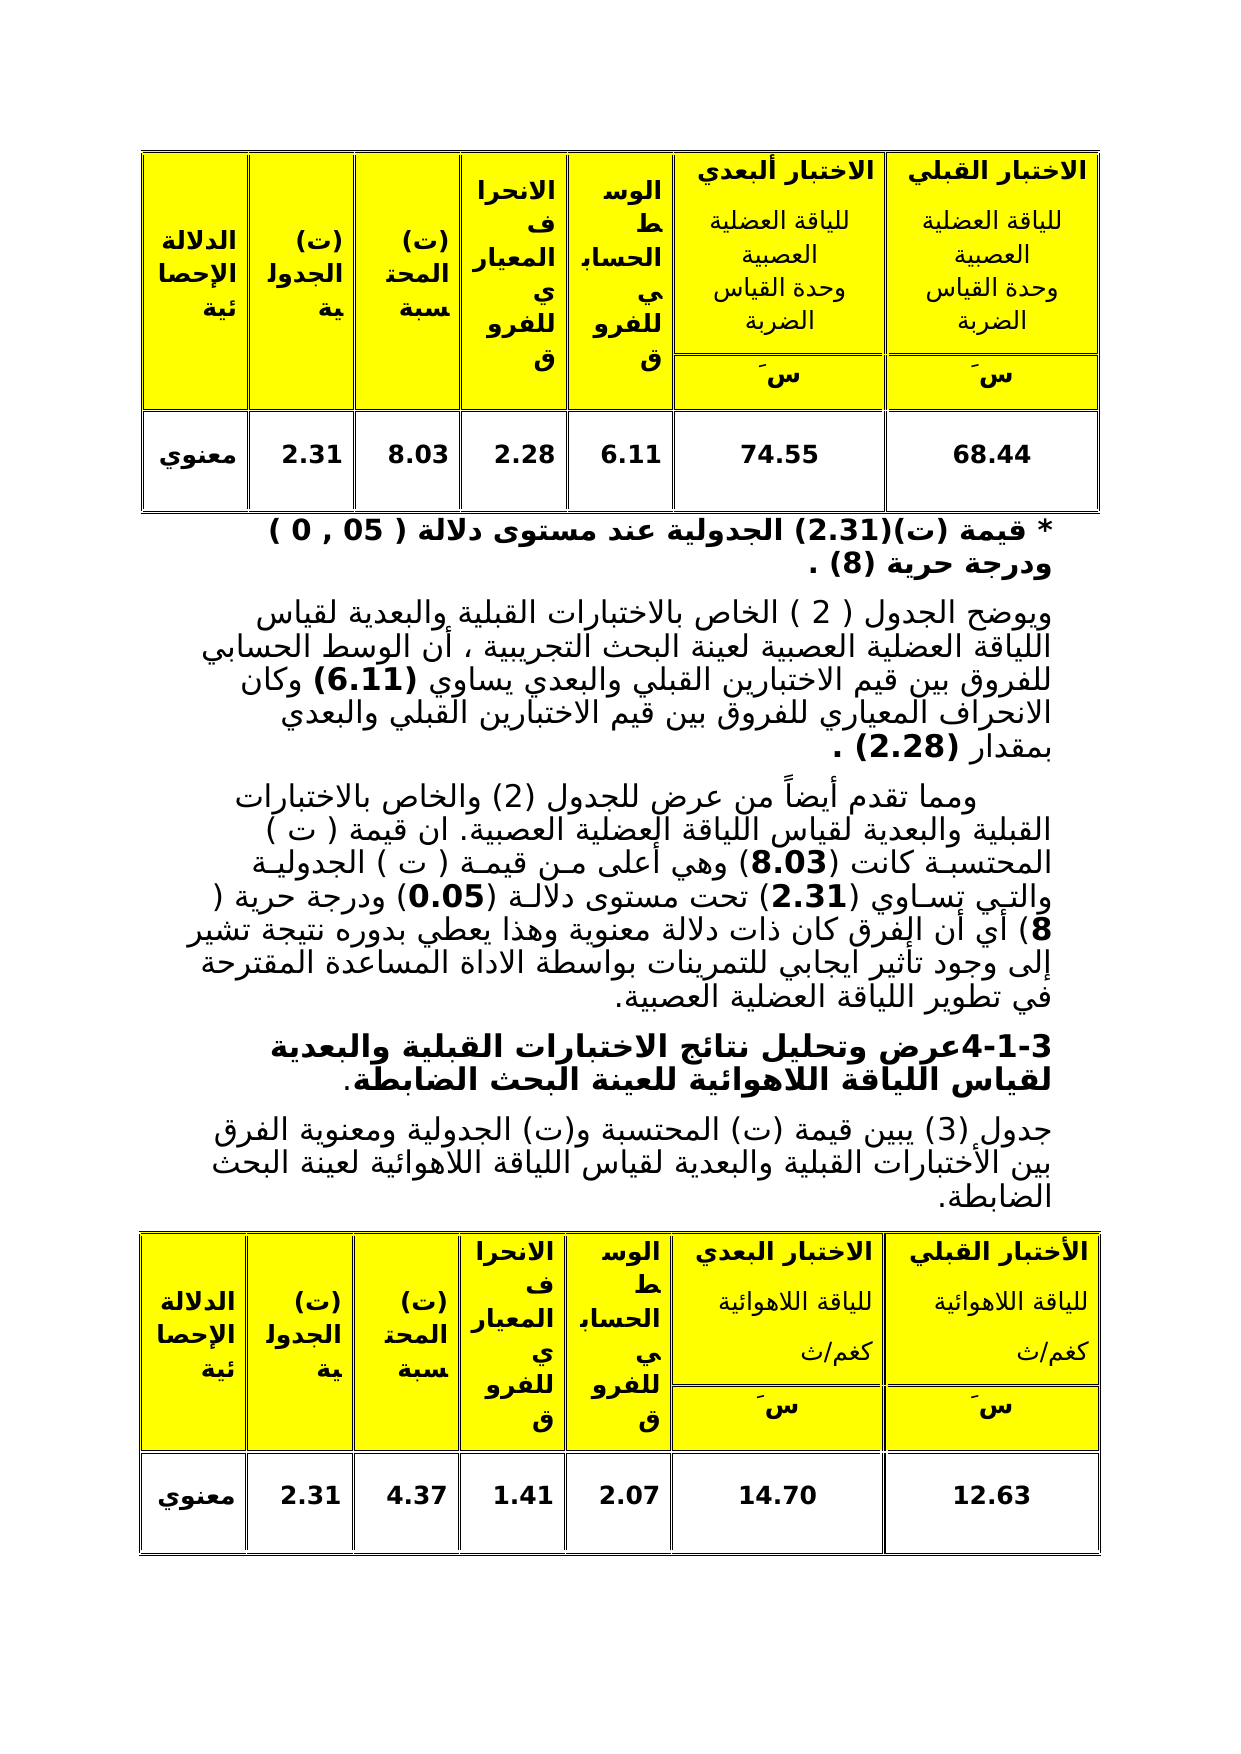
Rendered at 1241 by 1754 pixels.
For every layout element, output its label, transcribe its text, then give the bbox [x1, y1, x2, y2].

text * قيمة (ت)(2.31) الجدولية عند مستوى دلالة ( 05 , 0 ) ودرجة حرية (8) . [187, 514, 1053, 581]
table_cell 68.44 [887, 409, 1098, 511]
table_cell 74.55 [673, 409, 884, 511]
table_header الأختبار القبلي للياقة اللاهوائية كغم/ث [886, 1232, 1100, 1384]
text 4-1-3عرض وتحليل نتائج الاختبارات القبلية والبعدية لقياس اللياقة اللاهوائية للعينة البحث الضابطة. [187, 1031, 1053, 1097]
table_header الانحراف المعياري للفروق [459, 1232, 566, 1450]
table_cell س َ [673, 1384, 882, 1450]
table_cell معنوي [140, 1450, 247, 1552]
table_cell 2.28 [461, 412, 567, 511]
table_cell س َ [886, 353, 1098, 409]
text ويوضح الجدول ( 2 ) الخاص بالاختبارات القبلية والبعدية لقياس اللياقة العضلية العصبية لعينة البحث التجريبية ، أن الوسط الحسابي للفروق بين قيم الاختبارين القبلي والبعدي يساوي (6.11) وكان الانحراف المعياري للفروق بين قيم الاختبارين القبلي والبعدي بمقدار (2.28) . [187, 597, 1053, 764]
table_cell 4.37 [353, 1454, 459, 1552]
table_header الاختبار ألبعدي للياقة العضلية العصبية وحدة القياس الضربة [673, 153, 884, 353]
table_cell 8.03 [355, 409, 461, 511]
table_cell س َ [673, 353, 886, 409]
table_header الاختبار القبلي للياقة العضلية العصبية وحدة القياس الضربة [887, 153, 1098, 353]
text ومما تقدم أيضاً من عرض للجدول (2) والخاص بالاختبارات القبلية والبعدية لقياس اللياقة العضلية العصبية. ان قيمة ( ت ) المحتسبـة كانت (8.03) وهي أعلى مـن قيمـة ( ت ) الجدوليـة والتـي تسـاوي (2.31) تحت مستوى دلالـة (0.05) ودرجة حرية (8) أي أن الفرق كان ذات دلالة معنوية وهذا يعطي بدوره نتيجة تشير إلى وجود تأثير ايجابي للتمرينات بواسطة الاداة المساعدة المقترحة في تطوير اللياقة العضلية العصبية. [187, 781, 1053, 1014]
text جدول (3) يبين قيمة (ت) المحتسبة و(ت) الجدولية ومعنوية الفرق بين الأختبارات القبلية والبعدية لقياس اللياقة اللاهوائية لعينة البحث الضابطة. [187, 1114, 1053, 1214]
table_cell س َ [886, 1384, 1098, 1450]
table_header الاختبار البعدي للياقة اللاهوائية كغم/ث [672, 1234, 882, 1384]
table_header الدلالة الإحصائية [140, 1232, 247, 1450]
table_header الانحراف المعياري للفروق [461, 153, 567, 409]
table_cell 2.07 [566, 1450, 672, 1552]
table_header الدلالة الإحصائية [142, 153, 248, 409]
table_header (ت) الجدولية [247, 1234, 353, 1450]
table_header (ت) المحتسبة [355, 151, 461, 409]
table_header (ت) المحتسبة [353, 1234, 459, 1450]
table_header (ت) الجدولية [248, 153, 354, 409]
table_header الوسط الحسابي للفروق [567, 153, 673, 409]
table_cell 1.41 [459, 1450, 566, 1552]
table_cell 6.11 [567, 412, 673, 511]
table_cell معنوي [142, 412, 248, 511]
table_header الوسط الحسابي للفروق [566, 1232, 672, 1450]
table_cell 2.31 [247, 1454, 353, 1552]
table_cell 12.63 [884, 1450, 1100, 1552]
table_cell 2.31 [248, 412, 354, 511]
table_cell 14.70 [672, 1450, 884, 1552]
